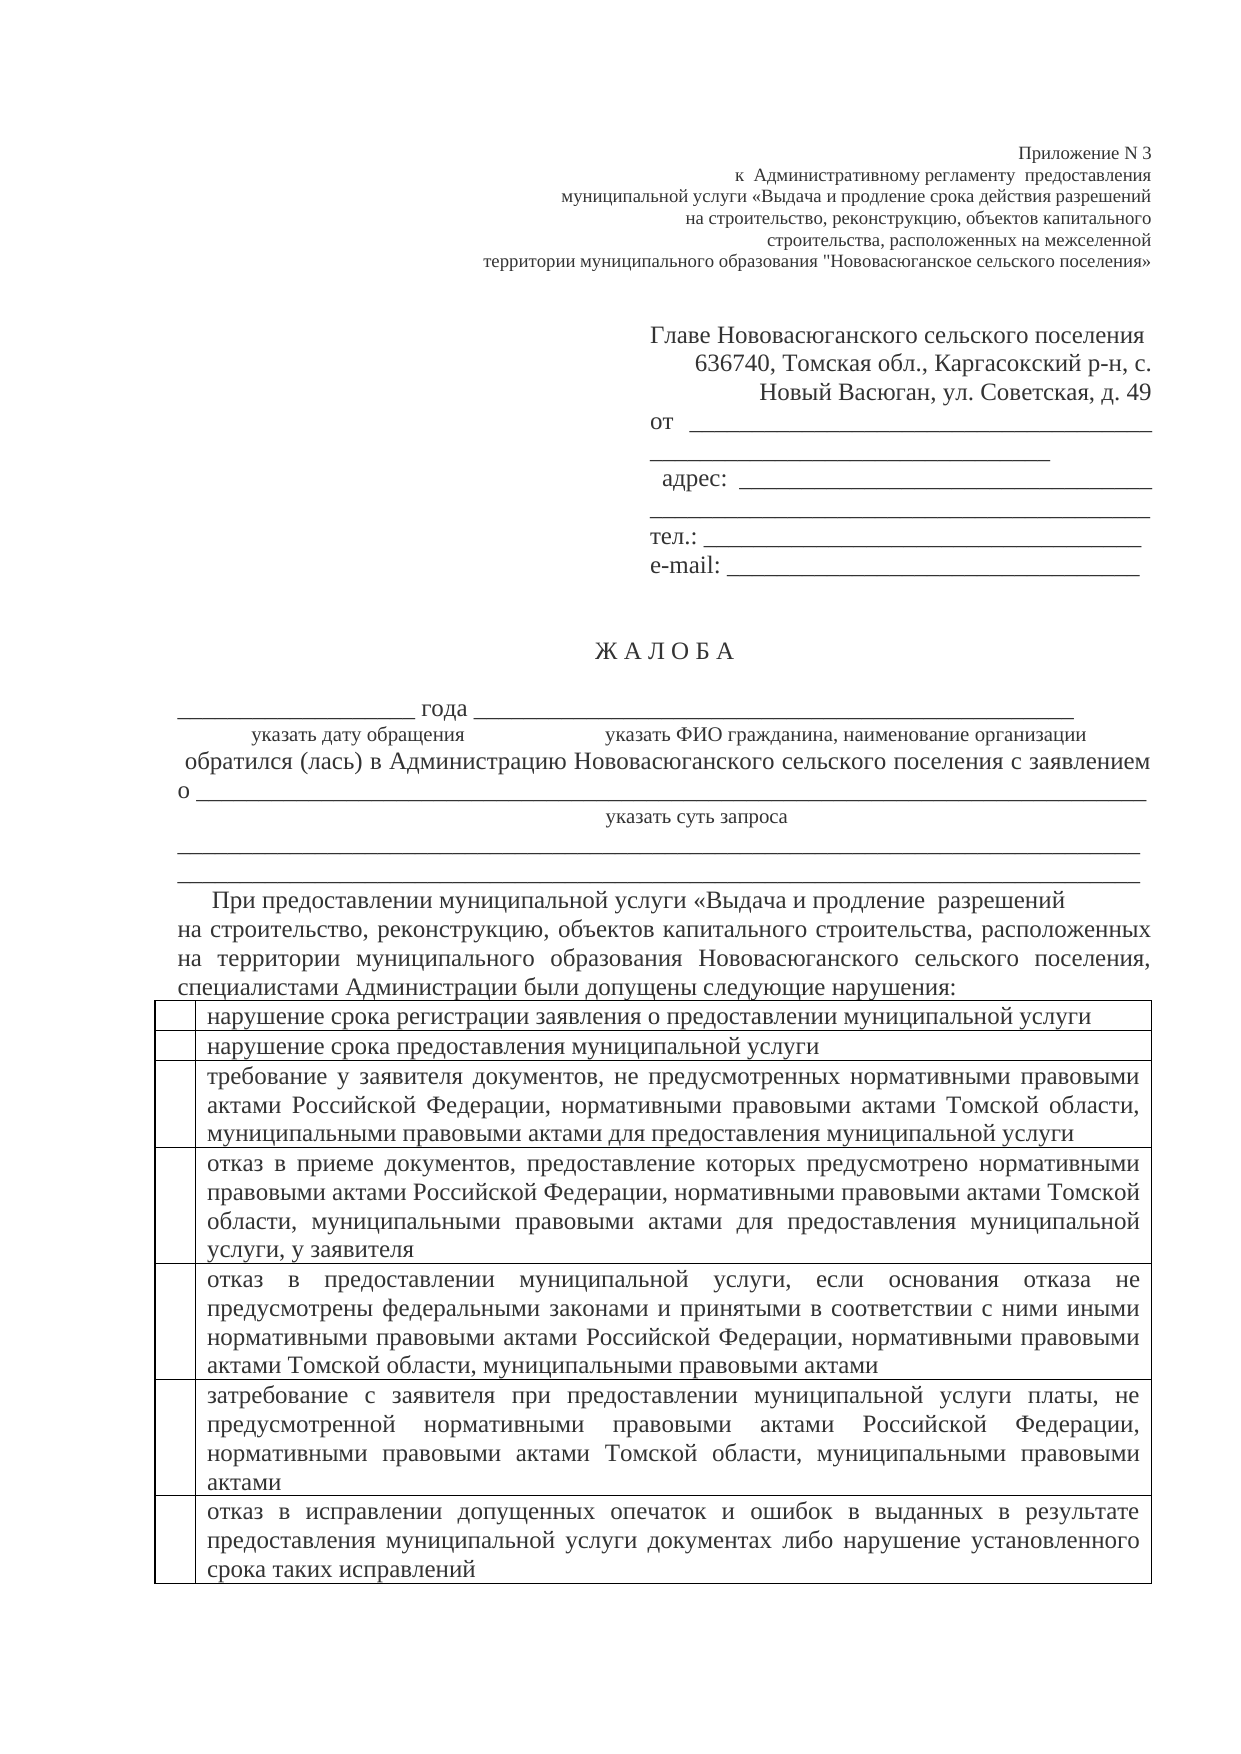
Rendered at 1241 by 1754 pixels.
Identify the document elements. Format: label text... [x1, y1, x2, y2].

table_cell нарушение срока предоставления муниципальной услуги [196, 1031, 1151, 1060]
subtitle ___________________ года ________________________________________________ [177, 693, 1152, 722]
table_cell [156, 1380, 195, 1495]
text территории муниципального образования "Нововасюганское сельского поселения» [177, 250, 1152, 272]
subtitle указать дату обращения указать ФИО гражданина, наименование организации [177, 722, 1152, 746]
table_cell [156, 1496, 195, 1583]
table_cell затребование с заявителя при предоставлении муниципальной услуги платы, не предусмотренной нормативными правовыми актами Российской Федерации, нормативными правовыми актами Томской области, муниципальными правовыми актами [196, 1380, 1151, 1495]
text строительства, расположенных на межселенной [177, 228, 1152, 250]
subtitle адрес: _________________________________ ________________________________________ [650, 463, 1152, 521]
text к Административному регламенту предоставления [177, 164, 1152, 185]
table_header нарушение срока регистрации заявления о предоставлении муниципальной услуги [196, 1001, 1151, 1030]
subtitle Главе Нововасюганского сельского поселения [650, 320, 1152, 348]
text При предоставлении муниципальной услуги «Выдача и продление разрешений [177, 885, 1152, 914]
subtitle e-mail: _________________________________ [650, 550, 1152, 578]
table_cell [156, 1061, 195, 1147]
table_cell требование у заявителя документов, не предусмотренных нормативными правовыми актами Российской Федерации, нормативными правовыми актами Томской области, муниципальными правовыми актами для предоставления муниципальной услуги [196, 1061, 1151, 1147]
table_header [156, 1001, 195, 1030]
subtitle тел.: ___________________________________ [650, 521, 1152, 550]
subtitle _____________________________________________________________________________ [177, 828, 1152, 857]
subtitle от _____________________________________ ________________________________ [650, 406, 1152, 463]
text Приложение N 3 [177, 142, 1152, 164]
subtitle 636740, Томская обл., Каргасокский р-н, с. Новый Васюган, ул. Советская, д. 49 [650, 348, 1152, 406]
table_cell отказ в приеме документов, предоставление которых предусмотрено нормативными правовыми актами Российской Федерации, нормативными правовыми актами Томской области, муниципальными правовыми актами для предоставления муниципальной услуги, у заявителя [196, 1148, 1151, 1263]
subtitle указать суть запроса [605, 804, 1152, 828]
table_cell [156, 1031, 195, 1060]
subtitle _____________________________________________________________________________ [177, 857, 1152, 885]
text муниципальной услуги «Выдача и продление срока действия разрешений [177, 185, 1152, 207]
text на строительство, реконструкцию, объектов капитального строительства, расположенных на территории муниципального образования Нововасюганского сельского поселения, специалистами Администрации были допущены следующие нарушения: [177, 914, 1152, 1000]
subtitle обратился (лась) в Администрацию Нововасюганского сельского поселения с заявлением о ____________________________________________________________________________ [177, 746, 1152, 804]
subtitle Ж А Л О Б А [177, 636, 1152, 665]
text на строительство, реконструкцию, объектов капитального [177, 207, 1152, 228]
table_cell отказ в исправлении допущенных опечаток и ошибок в выданных в результате предоставления муниципальной услуги документах либо нарушение установленного срока таких исправлений [196, 1496, 1151, 1583]
table_cell [156, 1264, 195, 1379]
table_cell [156, 1148, 195, 1263]
table_cell отказ в предоставлении муниципальной услуги, если основания отказа не предусмотрены федеральными законами и принятыми в соответствии с ними иными нормативными правовыми актами Российской Федерации, нормативными правовыми актами Томской области, муниципальными правовыми актами [196, 1264, 1151, 1379]
